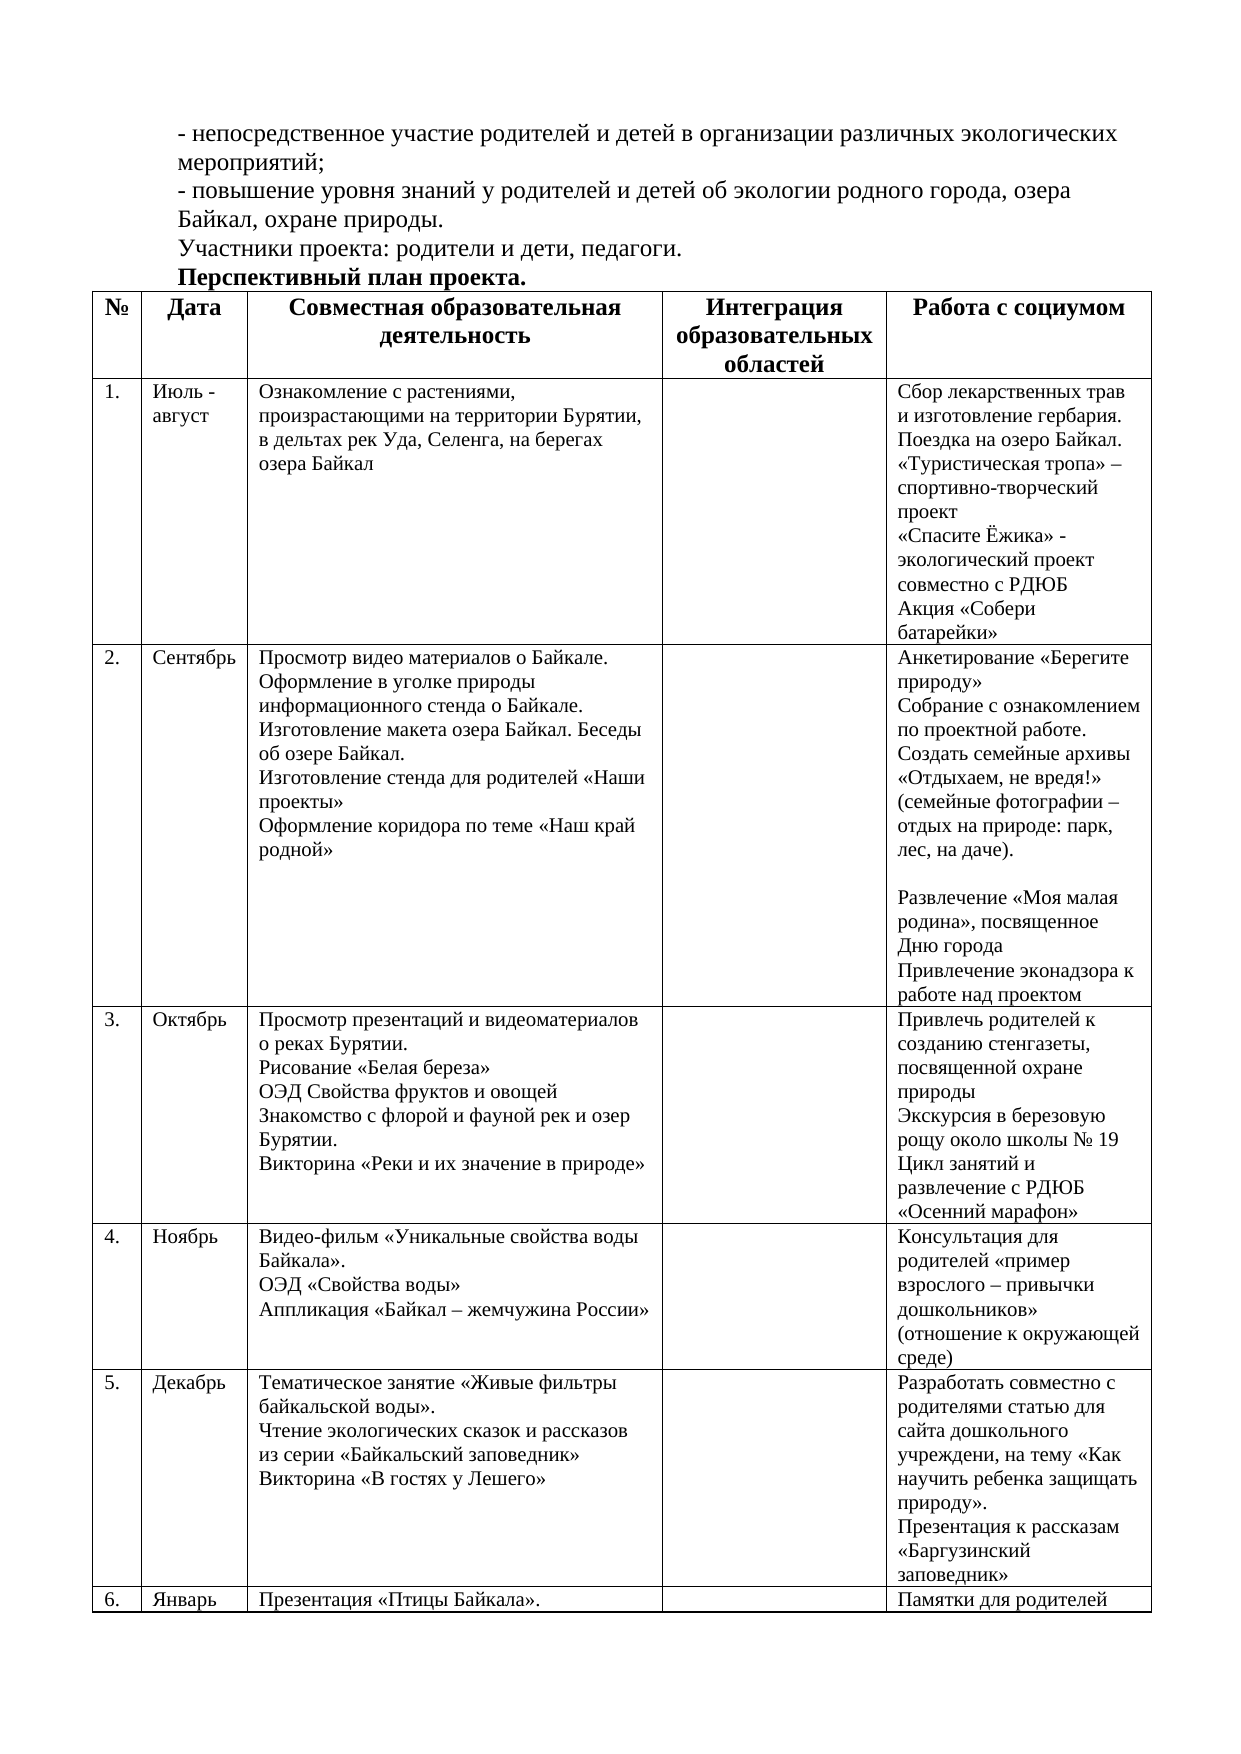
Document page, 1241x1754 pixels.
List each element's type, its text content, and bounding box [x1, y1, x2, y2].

table_cell [663, 1224, 886, 1369]
table_cell Анкетирование «Берегите природу» Собрание с ознакомлением по проектной работе. Создать семейные архивы «Отдыхаем, не вредя!» (семейные фотографии – отдых на природе: парк, лес, на даче). Развлечение «Моя малая родина», посвященное Дню города Привлечение эконадзора к работе над проектом [887, 645, 1151, 1006]
table_cell [663, 1007, 886, 1223]
table_cell [663, 1587, 886, 1611]
table_cell 4. [93, 1224, 141, 1369]
table_cell Июль - август [142, 379, 247, 644]
table_cell [663, 1370, 886, 1586]
table_cell Сбор лекарственных трав и изготовление гербария. Поездка на озеро Байкал. «Туристическая тропа» – спортивно-творческий проект «Спасите Ёжика» - экологический проект совместно с РДЮБ Акция «Собери батарейки» [887, 379, 1151, 644]
table_cell Разработать совместно с родителями статью для сайта дошкольного учреждени, на тему «Как научить ребенка защищать природу». Презентация к рассказам «Баргузинский заповедник» [887, 1370, 1151, 1586]
table_cell [663, 645, 886, 1006]
table_cell Ознакомление с растениями, произрастающими на территории Бурятии, в дельтах рек Уда, Селенга, на берегах озера Байкал [248, 379, 662, 644]
table_cell Октябрь [142, 1007, 247, 1223]
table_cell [248, 1587, 662, 1611]
table_cell Видео-фильм «Уникальные свойства воды Байкала». ОЭД «Свойства воды» Аппликация «Байкал – жемчужина России» [248, 1224, 662, 1369]
table_header Совместная образовательная деятельность [248, 292, 662, 378]
table_cell Просмотр презентаций и видеоматериалов о реках Бурятии. Рисование «Белая береза» ОЭД Свойства фруктов и овощей Знакомство с флорой и фауной рек и озер Бурятии. Викторина «Реки и их значение в природе» [248, 1007, 662, 1223]
table_header Дата [142, 292, 247, 378]
table_cell Привлечь родителей к созданию стенгазеты, посвященной охране природы Экскурсия в березовую рощу около школы № 19 Цикл занятий и развлечение с РДЮБ «Осенний марафон» [887, 1007, 1151, 1223]
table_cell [887, 1587, 1151, 1611]
text - повышение уровня знаний у родителей и детей об экологии родного города, озера Байкал, охране природы. [177, 176, 1152, 233]
table_cell Тематическое занятие «Живые фильтры байкальской воды». Чтение экологических сказок и рассказов из серии «Байкальский заповедник» Викторина «В гостях у Лешего» [248, 1370, 662, 1586]
subtitle Перспективный план проекта. [177, 262, 1152, 291]
table_cell 1. [93, 379, 141, 644]
table_header Интеграция образовательных областей [663, 292, 886, 378]
table_cell Ноябрь [142, 1224, 247, 1369]
table_header Работа с социумом [887, 292, 1151, 378]
table_cell 6. [93, 1587, 141, 1611]
table_cell Консультация для родителей «пример взрослого – привычки дошкольников» (отношение к окружающей среде) [887, 1224, 1151, 1369]
table_cell 5. [93, 1370, 141, 1586]
table_cell Просмотр видео материалов о Байкале. Оформление в уголке природы информационного стенда о Байкале. Изготовление макета озера Байкал. Беседы об озере Байкал. Изготовление стенда для родителей «Наши проекты» Оформление коридора по теме «Наш край родной» [248, 645, 662, 1006]
text Участники проекта: родители и дети, педагоги. [177, 233, 1152, 262]
table_cell Январь [142, 1587, 247, 1611]
table_cell Сентябрь [142, 645, 247, 1006]
text - непосредственное участие родителей и детей в организации различных экологических мероприятий; [177, 118, 1152, 176]
table_header № [93, 292, 141, 378]
table_cell 3. [93, 1007, 141, 1223]
table_cell 2. [93, 645, 141, 1006]
table_cell [663, 379, 886, 644]
table_cell Декабрь [142, 1370, 247, 1586]
